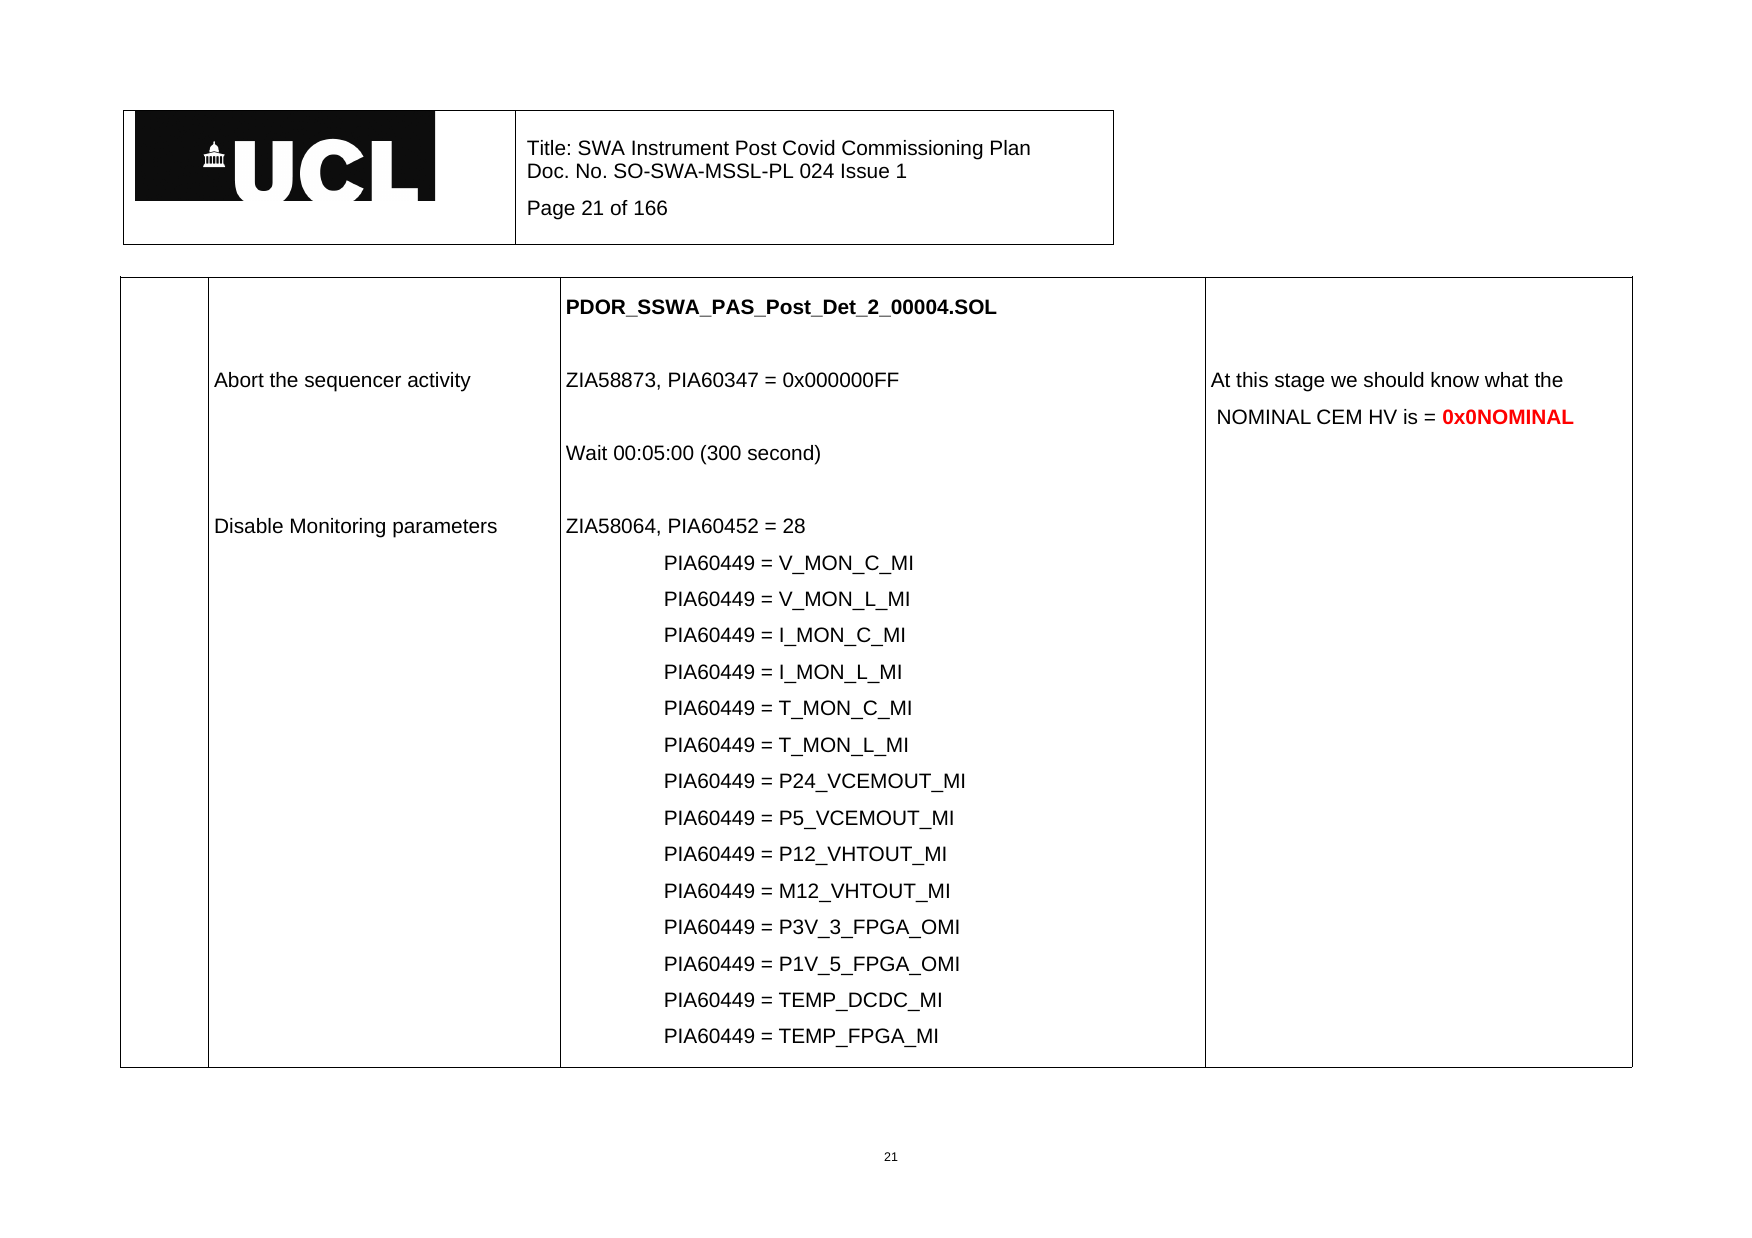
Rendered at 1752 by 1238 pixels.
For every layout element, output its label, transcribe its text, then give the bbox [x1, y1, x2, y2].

table_header At this stage we should know what the NOMINAL CEM HV is = 0x0NOMINAL Wait for the HK to show MHV < 200V. [1206, 278, 1632, 1066]
picture [135, 111, 436, 201]
table_header [121, 278, 208, 1066]
